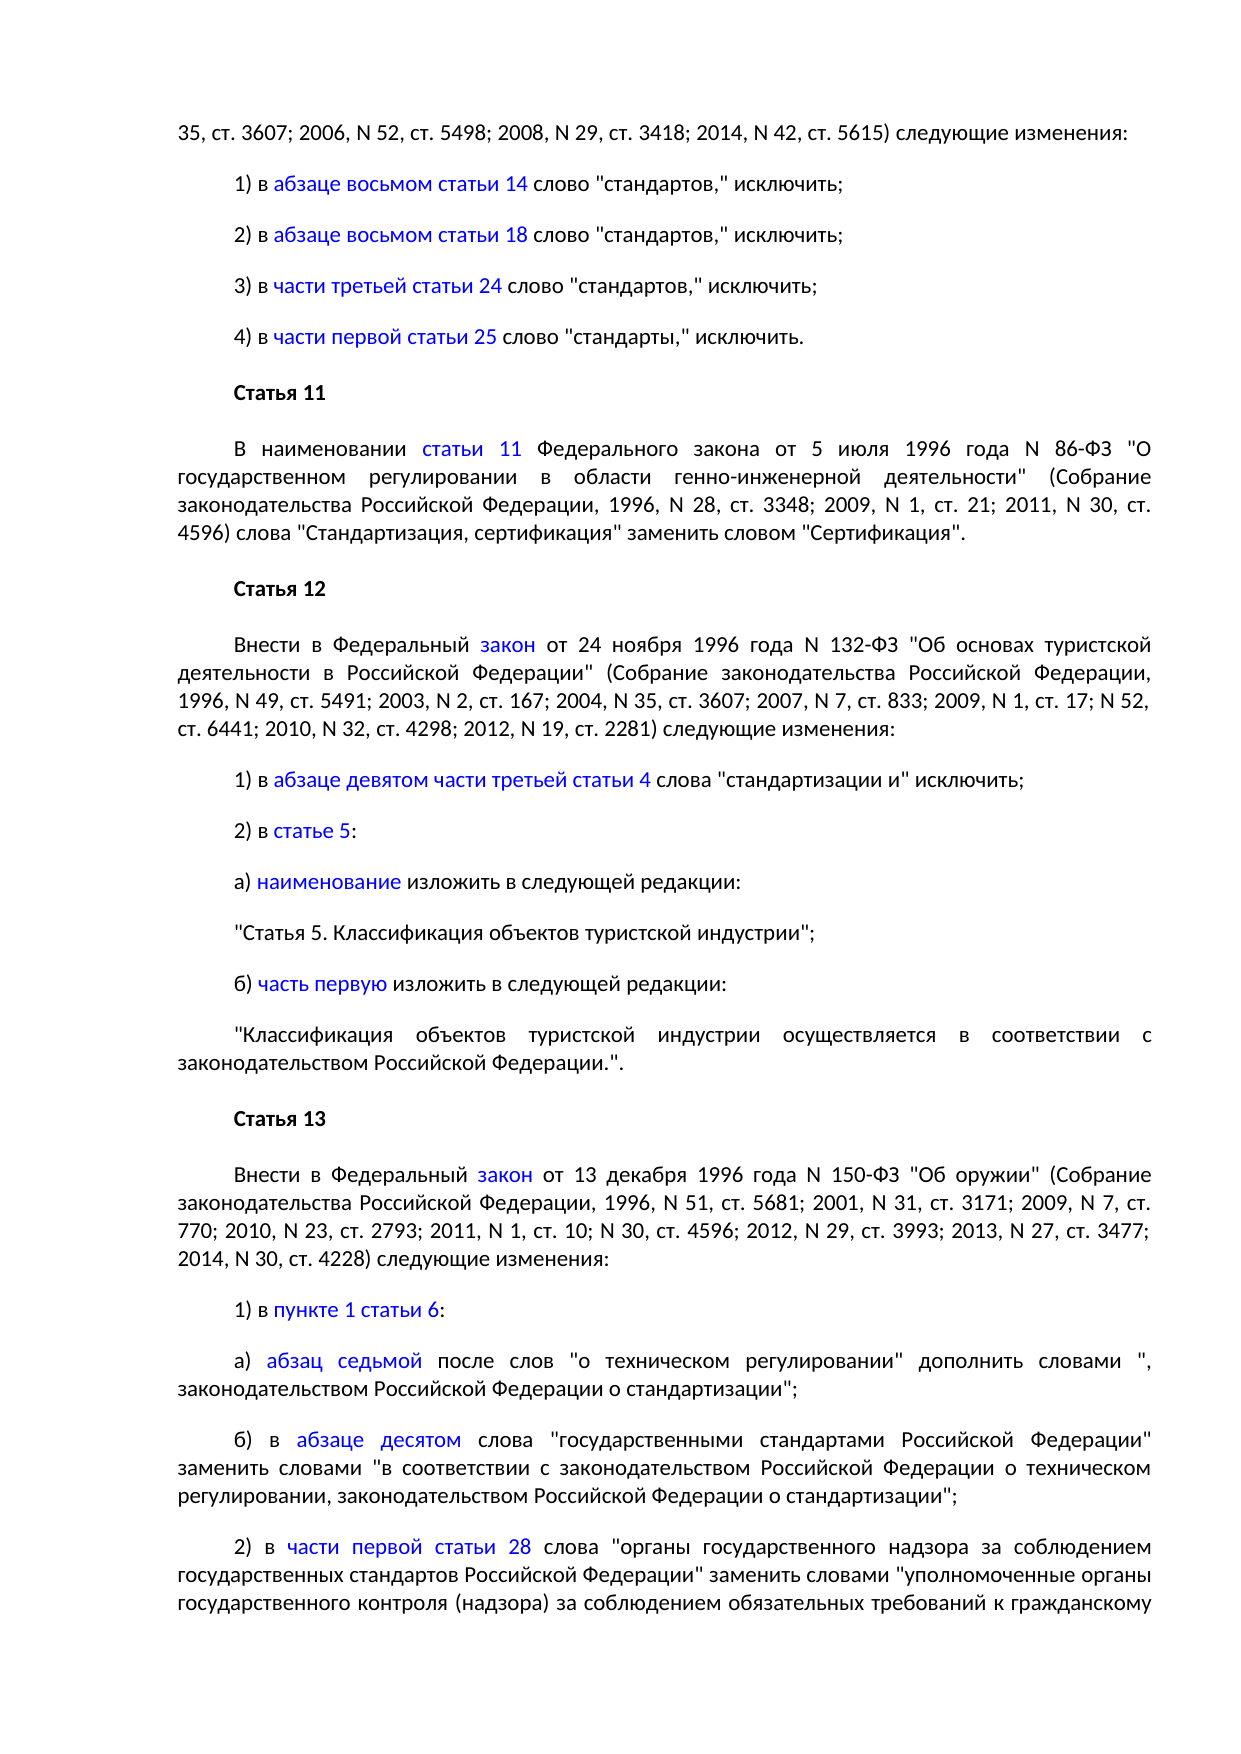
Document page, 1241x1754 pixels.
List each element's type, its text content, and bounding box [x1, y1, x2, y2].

text 2) в статье 5: [177, 816, 1152, 844]
title Статья 13 [177, 1104, 1152, 1132]
text 3) в части третьей статьи 24 слово "стандартов," исключить; [177, 271, 1152, 299]
text Внести в Федеральный закон от 13 декабря 1996 года N 150-ФЗ "Об оружии" (Собрание законодательства Российской Федерации, 1996, N 51, ст. 5681; 2001, N 31, ст. 3171; 2009, N 7, ст. 770; 2010, N 23, ст. 2793; 2011, N 1, ст. 10; N 30, ст. 4596; 2012, N 29, ст. 3993; 2013, N 27, ст. 3477; 2014, N 30, ст. 4228) следующие изменения: [177, 1160, 1152, 1272]
title Статья 11 [177, 378, 1152, 406]
text б) в абзаце десятом слова "государственными стандартами Российской Федерации" заменить словами "в соответствии с законодательством Российской Федерации о техническом регулировании, законодательством Российской Федерации о стандартизации"; [177, 1425, 1152, 1509]
text "Статья 5. Классификация объектов туристской индустрии"; [177, 918, 1152, 946]
text 1) в абзаце восьмом статьи 14 слово "стандартов," исключить; [177, 169, 1152, 197]
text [177, 1532, 1152, 1616]
text 2) в абзаце восьмом статьи 18 слово "стандартов," исключить; [177, 220, 1152, 248]
title Статья 12 [177, 574, 1152, 602]
text б) часть первую изложить в следующей редакции: [177, 969, 1152, 997]
text 1) в пункте 1 статьи 6: [177, 1295, 1152, 1323]
text "Классификация объектов туристской индустрии осуществляется в соответствии с законодательством Российской Федерации.". [177, 1020, 1152, 1076]
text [177, 118, 1152, 146]
text В наименовании статьи 11 Федерального закона от 5 июля 1996 года N 86-ФЗ "О государственном регулировании в области генно-инженерной деятельности" (Собрание законодательства Российской Федерации, 1996, N 28, ст. 3348; 2009, N 1, ст. 21; 2011, N 30, ст. 4596) слова "Стандартизация, сертификация" заменить словом "Сертификация". [177, 434, 1152, 546]
text а) абзац седьмой после слов "о техническом регулировании" дополнить словами ", законодательством Российской Федерации о стандартизации"; [177, 1346, 1152, 1402]
text 1) в абзаце девятом части третьей статьи 4 слова "стандартизации и" исключить; [177, 765, 1152, 793]
text Внести в Федеральный закон от 24 ноября 1996 года N 132-ФЗ "Об основах туристской деятельности в Российской Федерации" (Собрание законодательства Российской Федерации, 1996, N 49, ст. 5491; 2003, N 2, ст. 167; 2004, N 35, ст. 3607; 2007, N 7, ст. 833; 2009, N 1, ст. 17; N 52, ст. 6441; 2010, N 32, ст. 4298; 2012, N 19, ст. 2281) следующие изменения: [177, 630, 1152, 742]
text 4) в части первой статьи 25 слово "стандарты," исключить. [177, 322, 1152, 350]
text а) наименование изложить в следующей редакции: [177, 867, 1152, 895]
